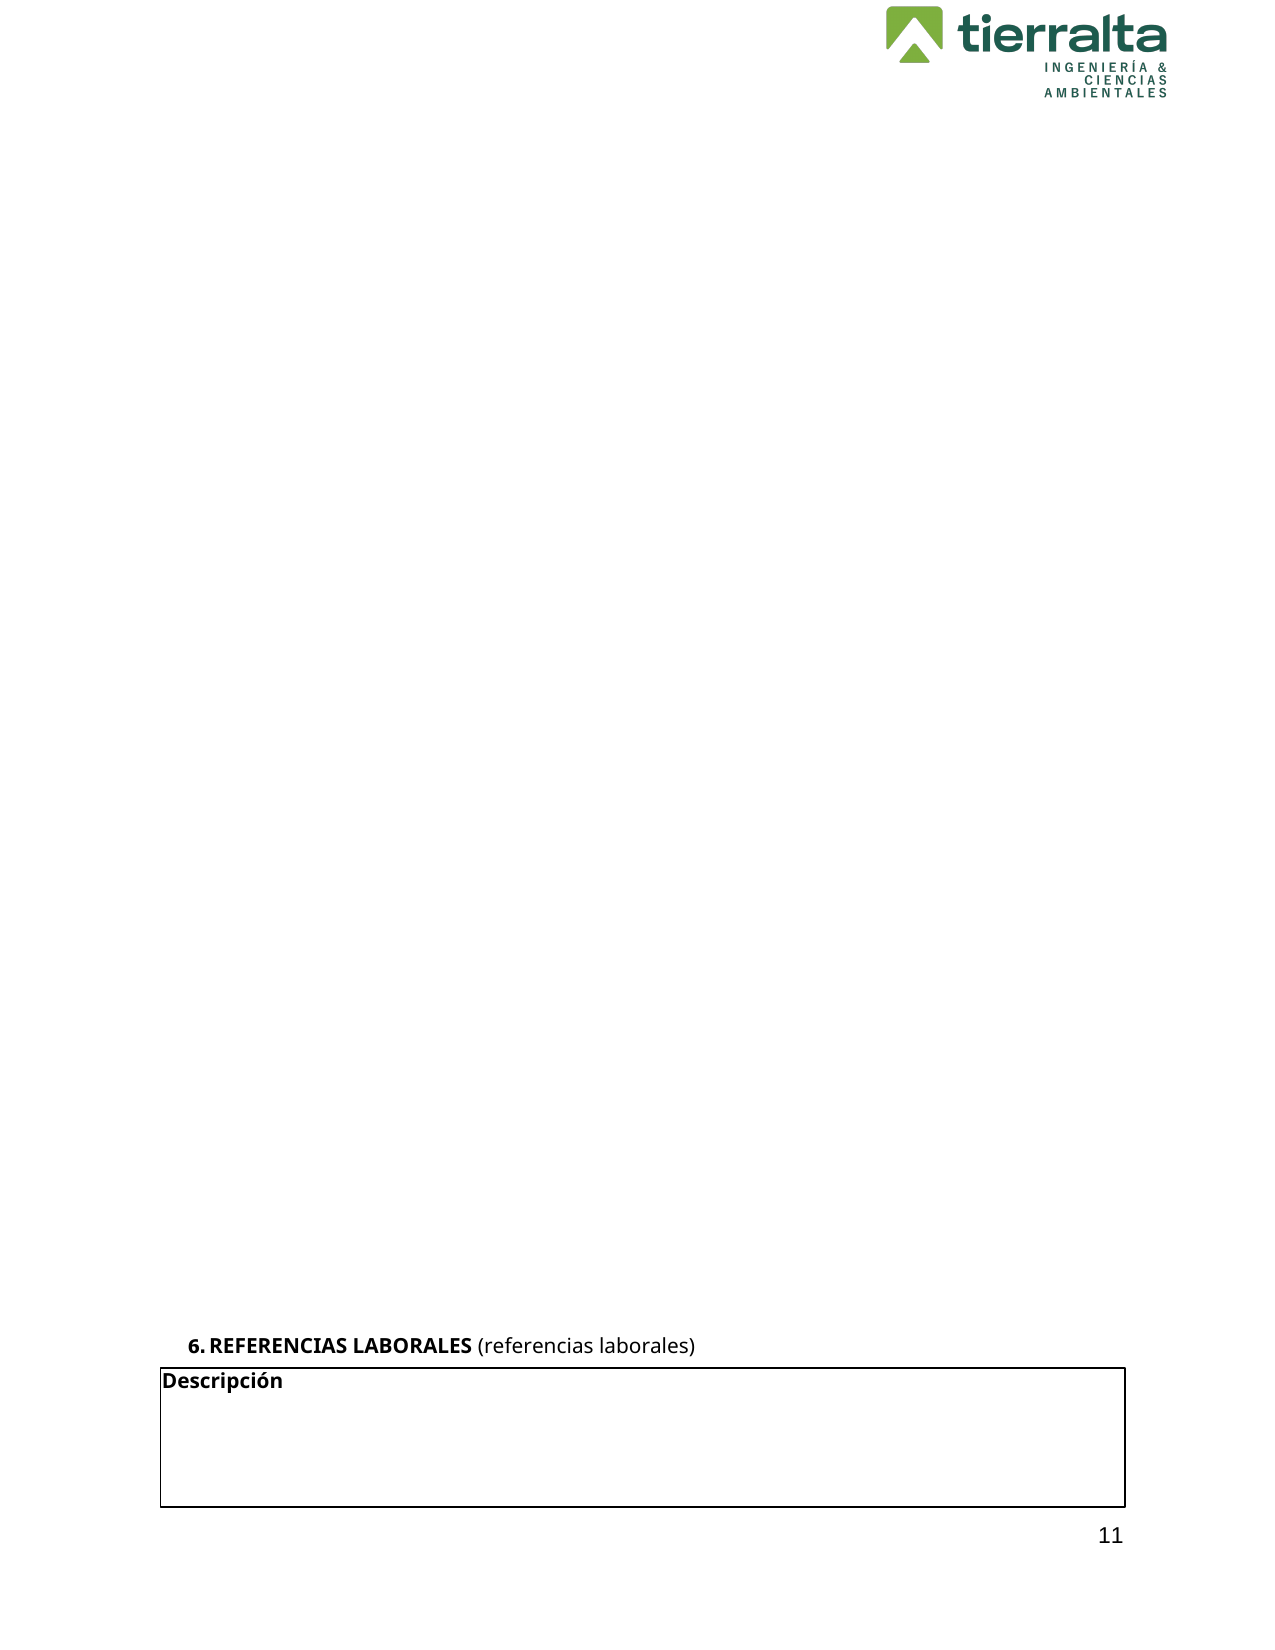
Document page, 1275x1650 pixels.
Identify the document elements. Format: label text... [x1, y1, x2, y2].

picture [877, 0, 1176, 104]
list REFERENCIAS LABORALES (referencias laborales) [188, 1331, 1123, 1359]
